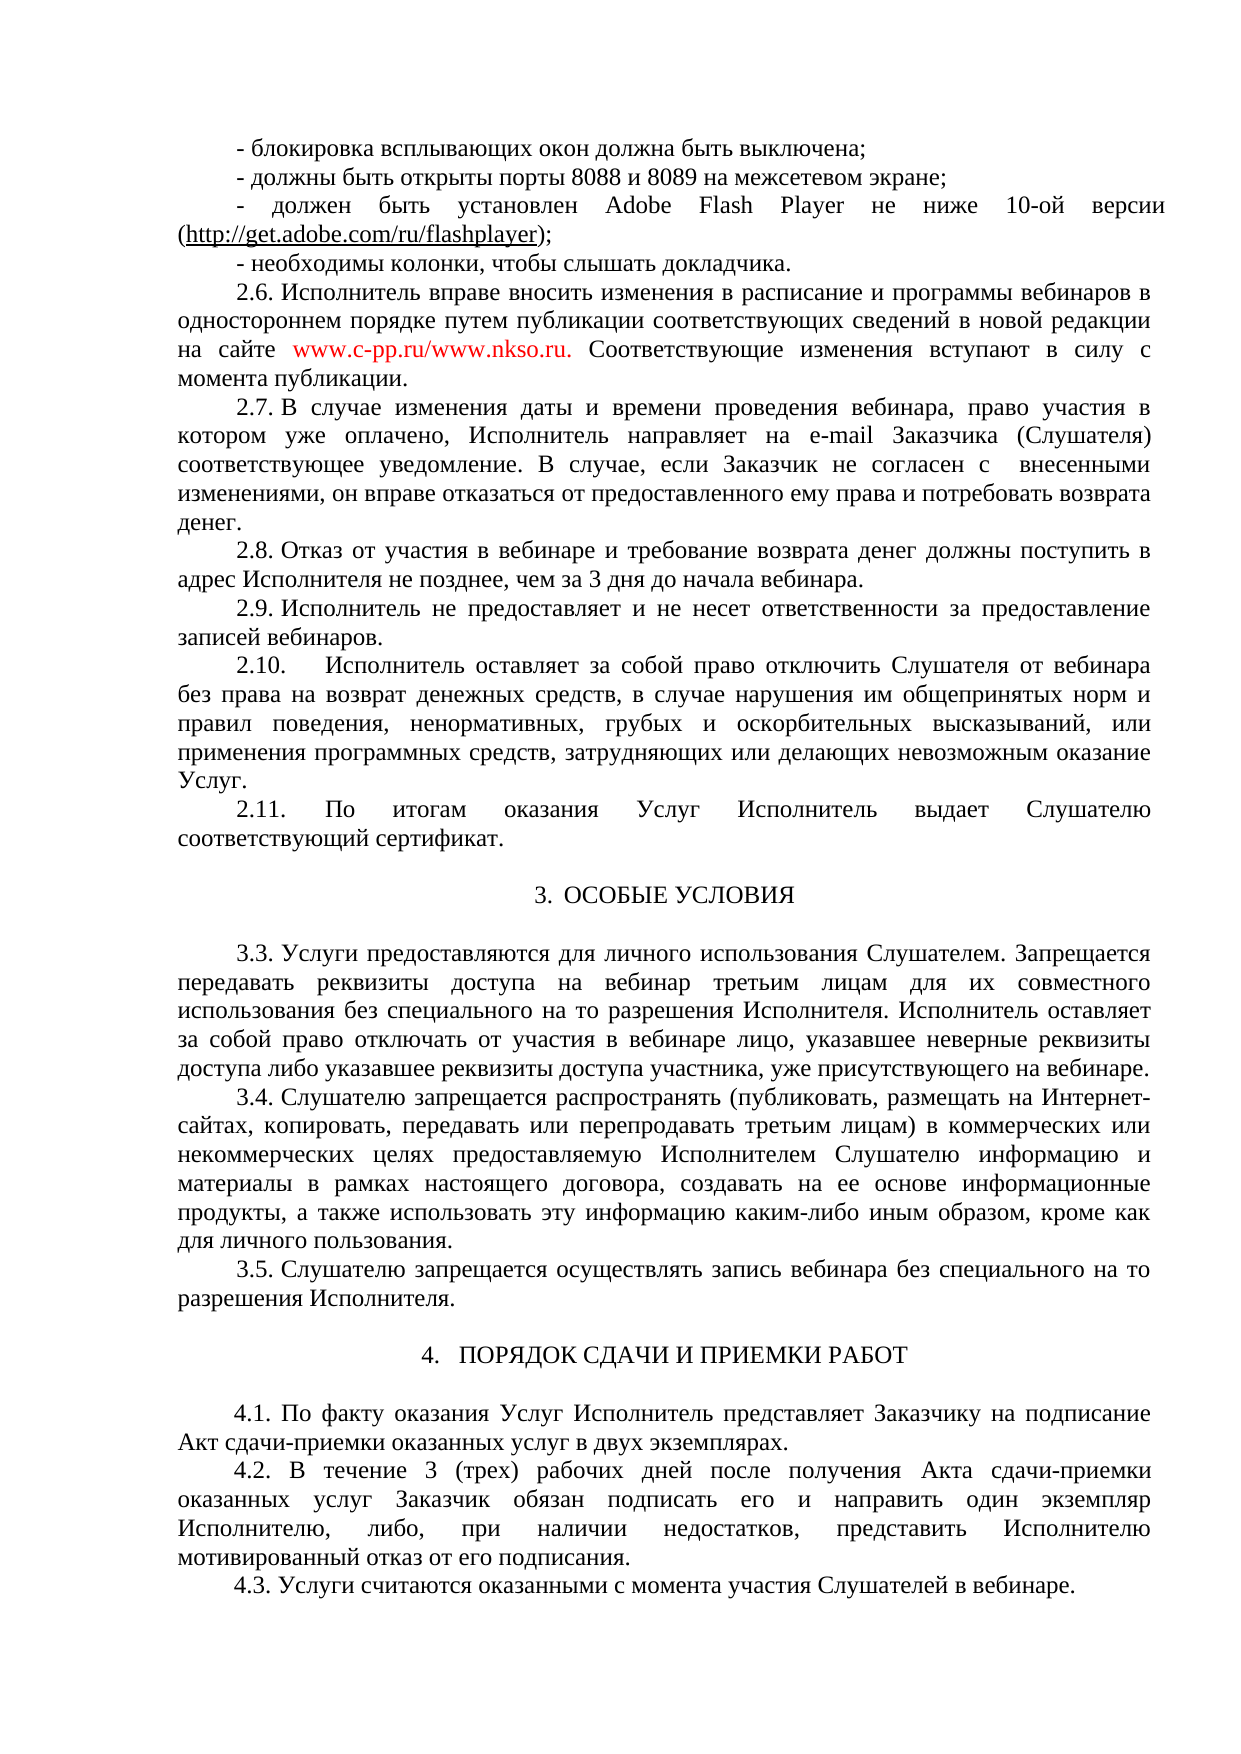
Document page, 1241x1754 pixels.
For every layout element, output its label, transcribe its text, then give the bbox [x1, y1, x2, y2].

text 4.1. По факту оказания Услуг Исполнитель представляет Заказчику на подписание Акт сдачи-приемки оказанных услуг в двух экземплярах. [177, 1398, 1152, 1455]
list Услуги предоставляются для личного использования Слушателем. Запрещается передавать реквизиты доступа на вебинар третьим лицам для их совместного использования без специального на то разрешения Исполнителя. Исполнитель оставляет за собой право отключать от участия в вебинаре лицо, указавшее неверные реквизиты доступа либо указавшее реквизиты доступа участника, уже присутствующего на вебинаре. [177, 938, 1152, 1082]
text 4.2. В течение 3 (трех) рабочих дней после получения Акта сдачи-приемки оказанных услуг Заказчик обязан подписать его и направить один экземпляр Исполнителю, либо, при наличии недостатков, представить Исполнителю мотивированный отказ от его подписания. [177, 1455, 1152, 1570]
list Слушателю запрещается осуществлять запись вебинара без специального на то разрешения Исполнителя. [177, 1254, 1152, 1312]
list ОСОБЫЕ УСЛОВИЯ [177, 880, 1152, 909]
text - должен быть установлен Adobe Flash Player не ниже 10-ой версии (http://get.adobe.com/ru/flashplayer); [177, 190, 1167, 248]
list Исполнитель не предоставляет и не несет ответственности за предоставление записей вебинаров. [177, 593, 1152, 650]
list В случае изменения даты и времени проведения вебинара, право участия в котором уже оплачено, Исполнитель направляет на e-mail Заказчика (Слушателя) соответствующее уведомление. В случае, если Заказчик не согласен с внесенными изменениями, он вправе отказаться от предоставленного ему права и потребовать возврата денег. [177, 392, 1152, 535]
text 4.3. Услуги считаются оказанными с момента участия Слушателей в вебинаре. [177, 1570, 1152, 1599]
text - блокировка всплывающих окон должна быть выключена; [177, 133, 1152, 162]
list ПОРЯДОК СДАЧИ И ПРИЕМКИ РАБОТ [177, 1340, 1152, 1369]
list Слушателю запрещается распространять (публиковать, размещать на Интернет-сайтах, копировать, передавать или перепродавать третьим лицам) в коммерческих или некоммерческих целях предоставляемую Исполнителем Слушателю информацию и материалы в рамках настоящего договора, создавать на ее основе информационные продукты, а также использовать эту информацию каким-либо иным образом, кроме как для личного пользования. [177, 1082, 1152, 1254]
text - необходимы колонки, чтобы слышать докладчика. [177, 248, 1152, 277]
list Исполнитель вправе вносить изменения в расписание и программы вебинаров в одностороннем порядке путем публикации соответствующих сведений в новой редакции на сайте www.c-pp.ru/www.nkso.ru. Соответствующие изменения вступают в силу с момента публикации. [177, 277, 1152, 392]
text - должны быть открыты порты 8088 и 8089 на межсетевом экране; [177, 162, 1152, 190]
list Исполнитель оставляет за собой право отключить Слушателя от вебинара без права на возврат денежных средств, в случае нарушения им общепринятых норм и правил поведения, ненормативных, грубых и оскорбительных высказываний, или применения программных средств, затрудняющих или делающих невозможным оказание Услуг. [177, 650, 1152, 794]
list Отказ от участия в вебинаре и требование возврата денег должны поступить в адрес Исполнителя не позднее, чем за 3 дня до начала вебинара. [177, 535, 1152, 593]
list По итогам оказания Услуг Исполнитель выдает Слушателю соответствующий сертификат. [177, 794, 1152, 852]
